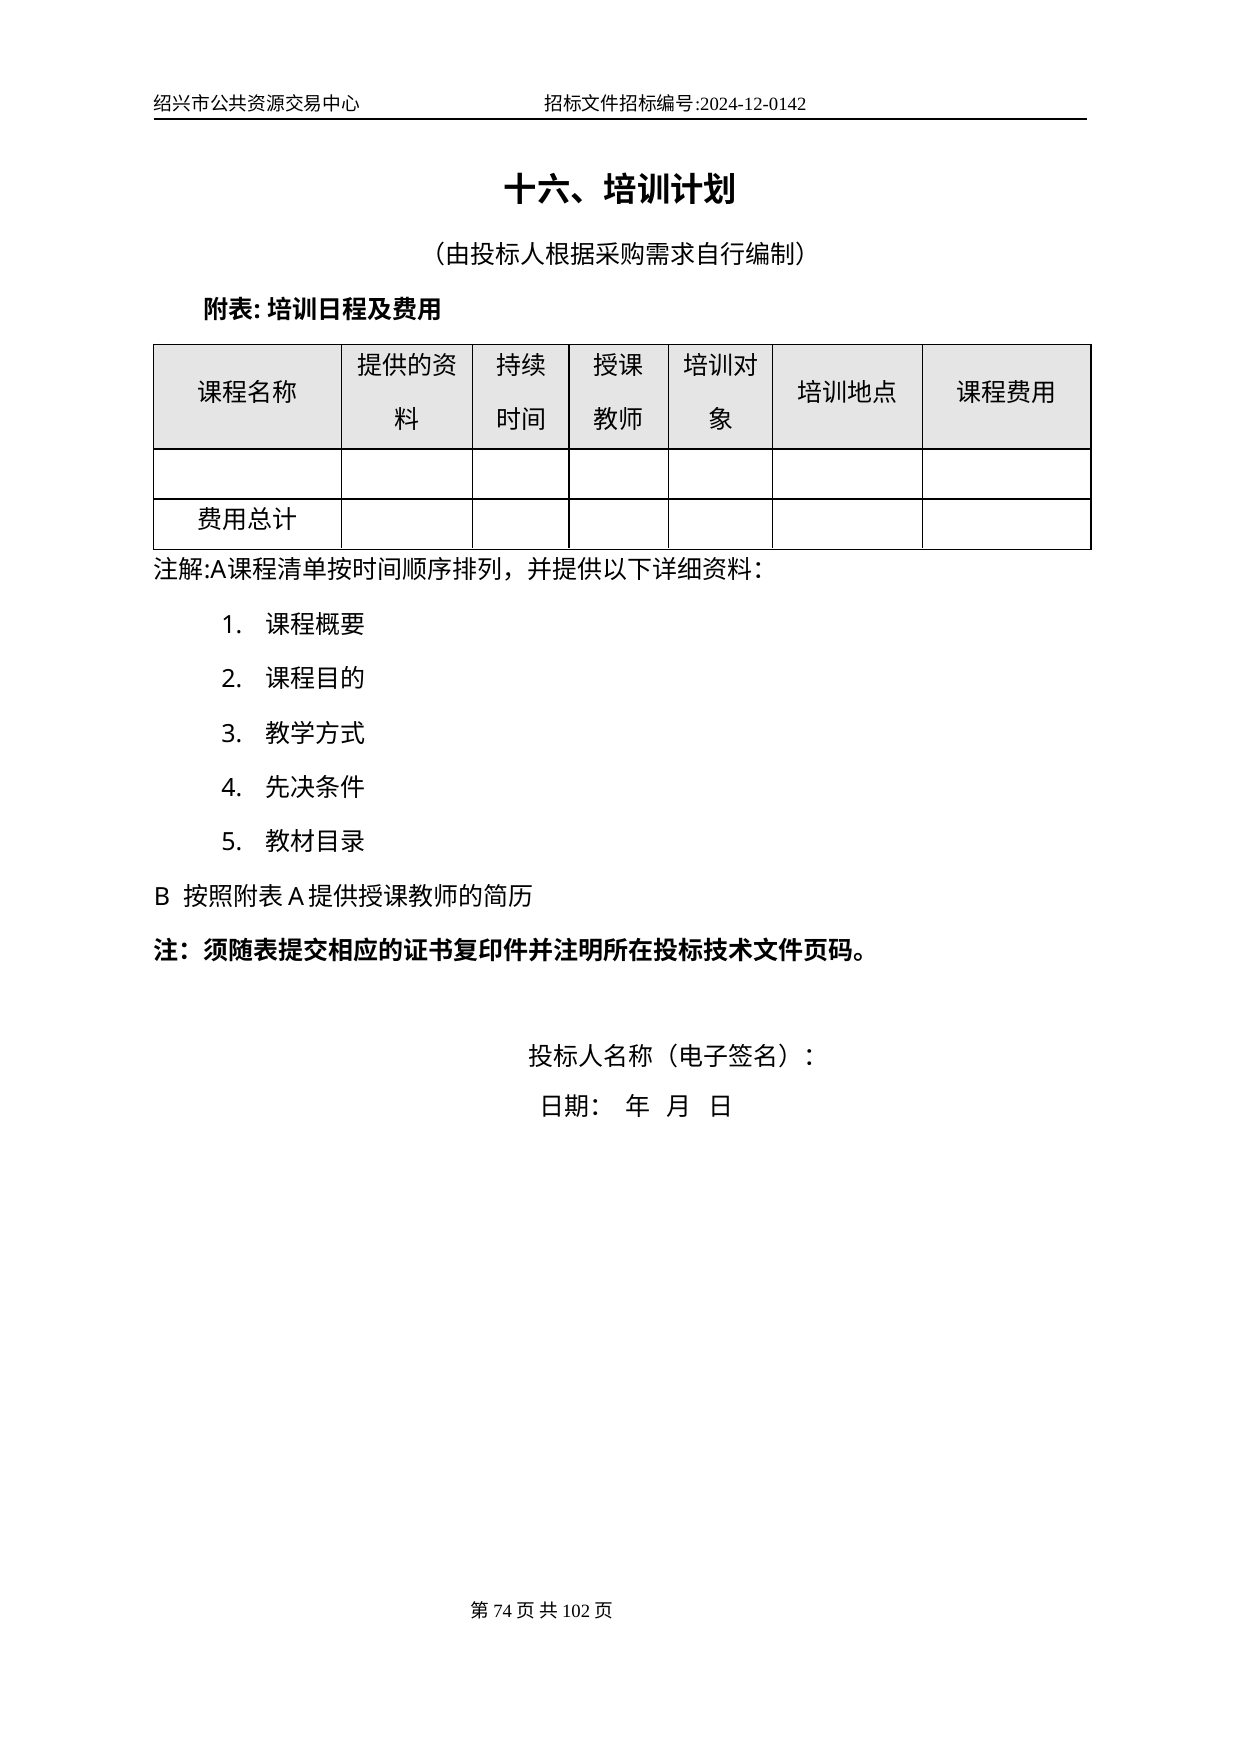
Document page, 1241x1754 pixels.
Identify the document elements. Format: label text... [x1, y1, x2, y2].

list 课程概要 [221, 604, 1087, 641]
text 十六、培训计划 [153, 162, 1087, 211]
text 投标人名称（电子签名）： [153, 1036, 1087, 1072]
table_header 课程费用 [923, 345, 1090, 448]
list 课程目的 [221, 659, 1087, 695]
table_header 提供的资料 [342, 345, 472, 448]
text B 按照附表A提供授课教师的简历 [153, 876, 1087, 912]
list 教材目录 [221, 822, 1087, 858]
table_cell 费用总计 [154, 500, 341, 548]
table_header 课程名称 [154, 345, 341, 448]
table_cell [773, 500, 922, 548]
text 附表: 培训日程及费用 [153, 289, 1087, 325]
list 先决条件 [221, 767, 1087, 804]
table_cell [342, 450, 472, 498]
table_cell [669, 450, 772, 498]
table_cell [473, 500, 568, 548]
table_header 培训对象 [669, 345, 772, 448]
table_cell [669, 500, 772, 548]
text 注解:A 课程清单按时间顺序排列，并提供以下详细资料： [153, 550, 1087, 586]
text （由投标人根据采购需求自行编制） [153, 235, 1087, 271]
list 教学方式 [221, 713, 1087, 749]
table_header 授课教师 [570, 345, 668, 448]
table_cell [923, 500, 1090, 548]
table_cell [923, 450, 1090, 498]
table_cell [773, 450, 922, 498]
table_cell [570, 500, 668, 548]
table_header 持续时间 [473, 345, 568, 448]
table_cell [154, 450, 341, 498]
text 注：须随表提交相应的证书复印件并注明所在投标技术文件页码。 [153, 931, 1087, 967]
table_cell [570, 450, 668, 498]
table_cell [342, 500, 472, 548]
text 日期： 年 月 日 [153, 1087, 1087, 1123]
table_cell [473, 450, 568, 498]
table_header 培训地点 [773, 345, 922, 448]
